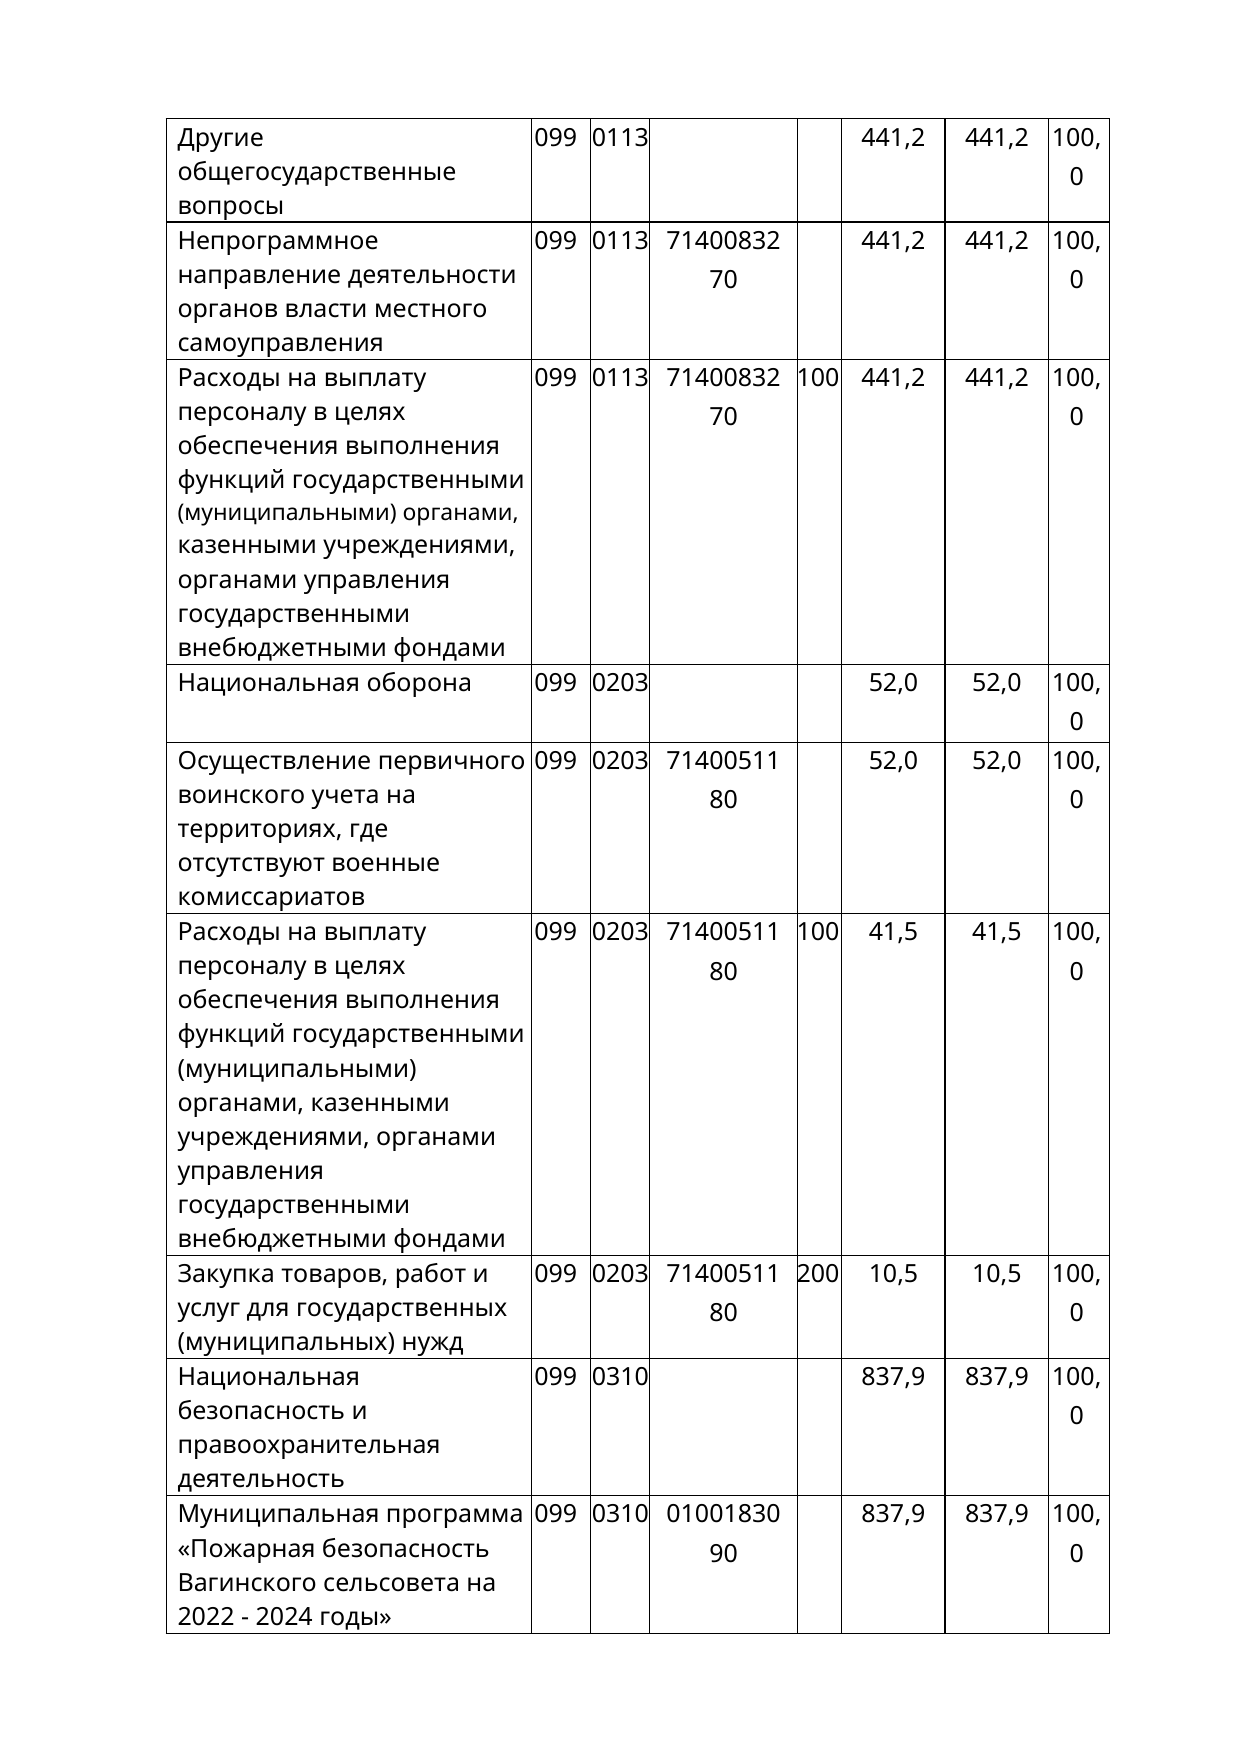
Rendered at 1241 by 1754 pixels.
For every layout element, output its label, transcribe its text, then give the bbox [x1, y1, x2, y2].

table_cell 0310 [591, 1359, 649, 1495]
table_cell [798, 223, 841, 359]
table_cell 52,0 [946, 743, 1048, 913]
table_cell 7140083270 [650, 223, 797, 359]
table_cell 100,0 [1049, 665, 1109, 742]
table_cell [650, 119, 797, 221]
table_cell 099 [532, 360, 590, 663]
table_cell 837,9 [946, 1359, 1048, 1495]
table_cell 41,5 [842, 914, 944, 1254]
table_cell 52,0 [842, 665, 944, 742]
table_cell 099 [532, 665, 590, 742]
table_cell 099 [532, 119, 590, 221]
table_cell 100,0 [1049, 743, 1109, 913]
table_cell 0113 [591, 119, 649, 221]
table_cell 7140051180 [650, 914, 797, 1254]
table_cell [798, 665, 841, 742]
table_cell [650, 1359, 797, 1495]
table_cell Национальная безопасность и правоохранительная деятельность [167, 1359, 531, 1495]
table_cell 441,2 [842, 360, 944, 663]
table_cell 52,0 [946, 665, 1048, 742]
table_cell [798, 1359, 841, 1495]
table_cell Другие общегосударственные вопросы [167, 119, 531, 221]
table_cell 441,2 [842, 119, 944, 221]
table_cell 0113 [591, 223, 649, 359]
table_cell 0310 [591, 1496, 649, 1632]
table_cell [650, 665, 797, 742]
table_cell 099 [532, 743, 590, 913]
table_cell 099 [532, 1256, 590, 1358]
table_cell 41,5 [946, 914, 1048, 1254]
table_cell 100,0 [1049, 1496, 1109, 1632]
table_cell 0203 [591, 914, 649, 1254]
table_cell 7140051180 [650, 1256, 797, 1358]
table_cell 441,2 [946, 119, 1048, 221]
table_cell 837,9 [842, 1359, 944, 1495]
table_cell 100,0 [1049, 1359, 1109, 1495]
table_cell 100,0 [1049, 223, 1109, 359]
table_cell 0113 [591, 360, 649, 663]
table_cell Муниципальная программа «Пожарная безопасность Вагинского сельсовета на 2022 - 2024 годы» [167, 1496, 531, 1632]
table_cell Закупка товаров, работ и услуг для государственных (муниципальных) нужд [167, 1256, 531, 1358]
table_cell 0203 [591, 665, 649, 742]
table_cell 0100183090 [650, 1496, 797, 1632]
table_cell 099 [532, 914, 590, 1254]
table_cell Осуществление первичного воинского учета на территориях, где отсутствуют военные комиссариатов [167, 743, 531, 913]
table_cell [798, 119, 841, 221]
table_cell Непрограммное направление деятельности органов власти местного самоуправления [167, 223, 531, 359]
table_cell 0203 [591, 743, 649, 913]
table_cell 200 [798, 1256, 841, 1358]
table_cell 100 [798, 360, 841, 663]
table_cell 7140051180 [650, 743, 797, 913]
table_cell Национальная оборона [167, 665, 531, 742]
table_cell 441,2 [946, 360, 1048, 663]
table_cell 7140083270 [650, 360, 797, 663]
table_cell 100,0 [1049, 914, 1109, 1254]
table_cell 10,5 [842, 1256, 944, 1358]
table_cell 0203 [591, 1256, 649, 1358]
table_cell 10,5 [946, 1256, 1048, 1358]
table_cell 099 [532, 1359, 590, 1495]
table_cell 100,0 [1049, 119, 1109, 221]
table_cell 52,0 [842, 743, 944, 913]
table_cell [798, 1496, 841, 1632]
table_cell 100,0 [1049, 360, 1109, 663]
table_cell 099 [532, 1496, 590, 1632]
table_cell 100 [798, 914, 841, 1254]
table_cell 099 [532, 223, 590, 359]
table_cell [798, 743, 841, 913]
table_cell 837,9 [842, 1496, 944, 1632]
table_cell 441,2 [842, 223, 944, 359]
table_cell 837,9 [946, 1496, 1048, 1632]
table_cell 100,0 [1049, 1256, 1109, 1358]
table_cell 441,2 [946, 223, 1048, 359]
